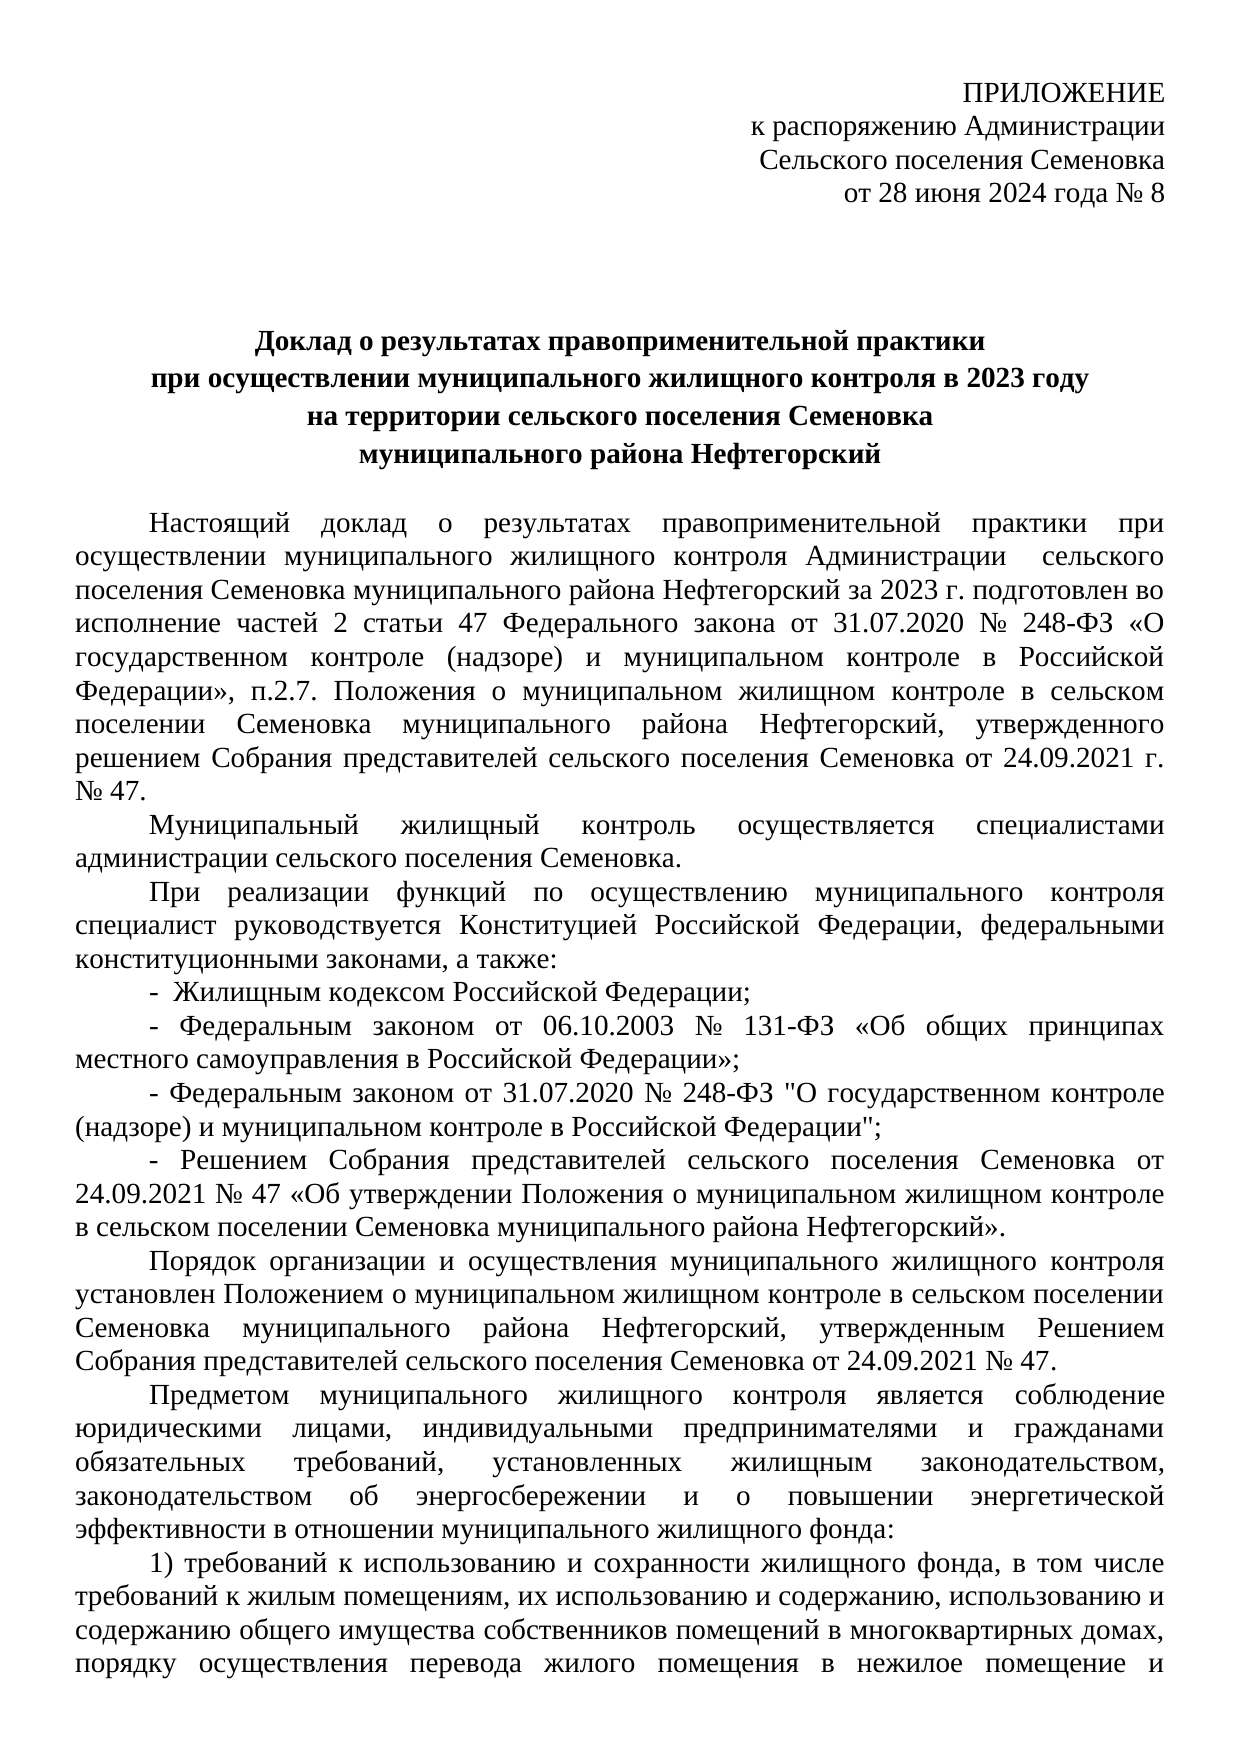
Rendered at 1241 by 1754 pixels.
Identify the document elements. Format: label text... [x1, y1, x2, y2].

text при осуществлении муниципального жилищного контроля в 2023 году [75, 360, 1165, 394]
text ПРИЛОЖЕНИЕ к распоряжению Администрации [75, 75, 1165, 142]
text Доклад о результатах правоприменительной практики [75, 323, 1165, 356]
text При реализации функций по осуществлению муниципального контроля специалист руководствуется Конституцией Российской Федерации, федеральными конституционными законами, а также: [75, 874, 1165, 974]
text от 28 июня 2024 года № 8 [75, 176, 1165, 209]
text Предметом муниципального жилищного контроля является соблюдение юридическими лицами, индивидуальными предпринимателями и гражданами обязательных требований, установленных жилищным законодательством, законодательством об энергосбережении и о повышении энергетической эффективности в отношении муниципального жилищного фонда: [75, 1377, 1165, 1545]
text муниципального района Нефтегорский [75, 436, 1165, 469]
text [75, 1545, 1165, 1679]
text - Решением Собрания представителей сельского поселения Семеновка от 24.09.2021 № 47 «Об утверждении Положения о муниципальном жилищном контроле в сельском поселении Семеновка муниципального района Нефтегорский». [75, 1142, 1165, 1243]
text - Федеральным законом от 31.07.2020 № 248-ФЗ "О государственном контроле (надзоре) и муниципальном контроле в Российской Федерации"; [75, 1075, 1165, 1142]
text Настоящий доклад о результатах правоприменительной практики при осуществлении муниципального жилищного контроля Администрации сельского поселения Семеновка муниципального района Нефтегорский за 2023 г. подготовлен во исполнение частей 2 статьи 47 Федерального закона от 31.07.2020 № 248-ФЗ «О государственном контроле (надзоре) и муниципальном контроле в Российской Федерации», п.2.7. Положения о муниципальном жилищном контроле в сельском поселении Семеновка муниципального района Нефтегорский, утвержденного решением Собрания представителей сельского поселения Семеновка от 24.09.2021 г. № 47. [75, 505, 1165, 807]
text - Жилищным кодексом Российской Федерации; [75, 974, 1165, 1008]
text на территории сельского поселения Семеновка [75, 398, 1165, 432]
text Муниципальный жилищный контроль осуществляется специалистами администрации сельского поселения Семеновка. [75, 807, 1165, 874]
text - Федеральным законом от 06.10.2003 № 131-ФЗ «Об общих принципах местного самоуправления в Российской Федерации»; [75, 1008, 1165, 1075]
text Порядок организации и осуществления муниципального жилищного контроля установлен Положением о муниципальном жилищном контроле в сельском поселении Семеновка муниципального района Нефтегорский, утвержденным Решением Собрания представителей сельского поселения Семеновка от 24.09.2021 № 47. [75, 1243, 1165, 1377]
text Сельского поселения Семеновка [75, 142, 1165, 176]
